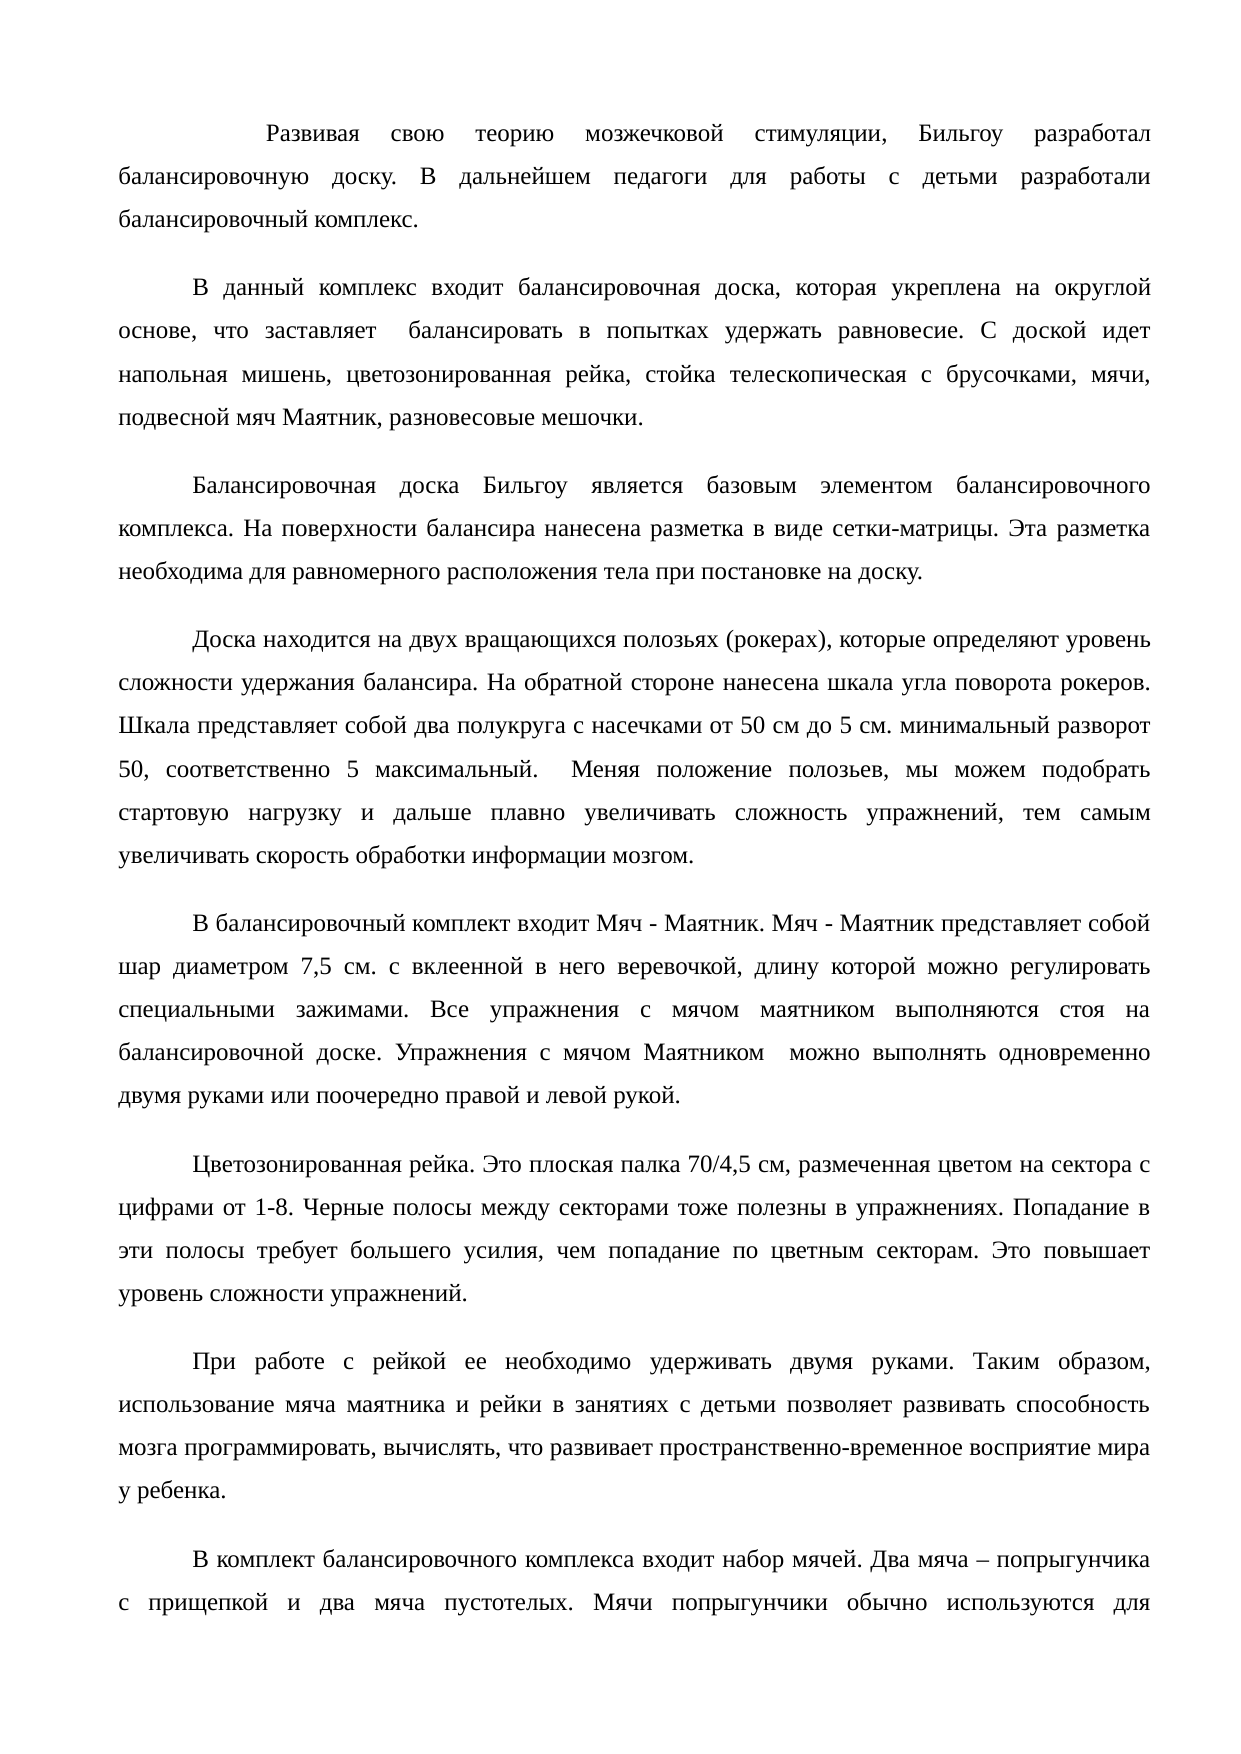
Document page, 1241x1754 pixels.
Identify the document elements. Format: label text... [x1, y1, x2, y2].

text Развивая свою теорию мозжечковой стимуляции, Бильгоу разработал балансировочную доску. В дальнейшем педагоги для работы с детьми разработали балансировочный комплекс. [118, 118, 1152, 233]
text Цветозонированная рейка. Это плоская палка 70/4,5 см, размеченная цветом на сектора с цифрами от 1-8. Черные полосы между секторами тоже полезны в упражнениях. Попадание в эти полосы требует большего усилия, чем попадание по цветным секторам. Это повышает уровень сложности упражнений. [118, 1149, 1152, 1307]
text Доска находится на двух вращающихся полозьях (рокерах), которые определяют уровень сложности удержания балансира. На обратной стороне нанесена шкала угла поворота рокеров. Шкала представляет собой два полукруга с насечками от 50 см до 5 см. минимальный разворот 50, соответственно 5 максимальный. Меняя положение полозьев, мы можем подобрать стартовую нагрузку и дальше плавно увеличивать сложность упражнений, тем самым увеличивать скорость обработки информации мозгом. [118, 624, 1152, 869]
text Балансировочная доска Бильгоу является базовым элементом балансировочного комплекса. На поверхности балансира нанесена разметка в виде сетки-матрицы. Эта разметка необходима для равномерного расположения тела при постановке на доску. [118, 470, 1152, 585]
text При работе с рейкой ее необходимо удерживать двумя руками. Таким образом, использование мяча маятника и рейки в занятиях с детьми позволяет развивать способность мозга программировать, вычислять, что развивает пространственно-временное восприятие мира у ребенка. [118, 1346, 1152, 1504]
text В балансировочный комплект входит Мяч - Маятник. Мяч - Маятник представляет собой шар диаметром 7,5 см. с вклеенной в него веревочкой, длину которой можно регулировать специальными зажимами. Все упражнения с мячом маятником выполняются стоя на балансировочной доске. Упражнения с мячом Маятником можно выполнять одновременно двумя руками или поочередно правой и левой рукой. [118, 908, 1152, 1109]
text В данный комплекс входит балансировочная доска, которая укреплена на округлой основе, что заставляет балансировать в попытках удержать равновесие. С доской идет напольная мишень, цветозонированная рейка, стойка телескопическая с брусочками, мячи, подвесной мяч Маятник, разновесовые мешочки. [118, 272, 1152, 431]
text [118, 1544, 1152, 1616]
